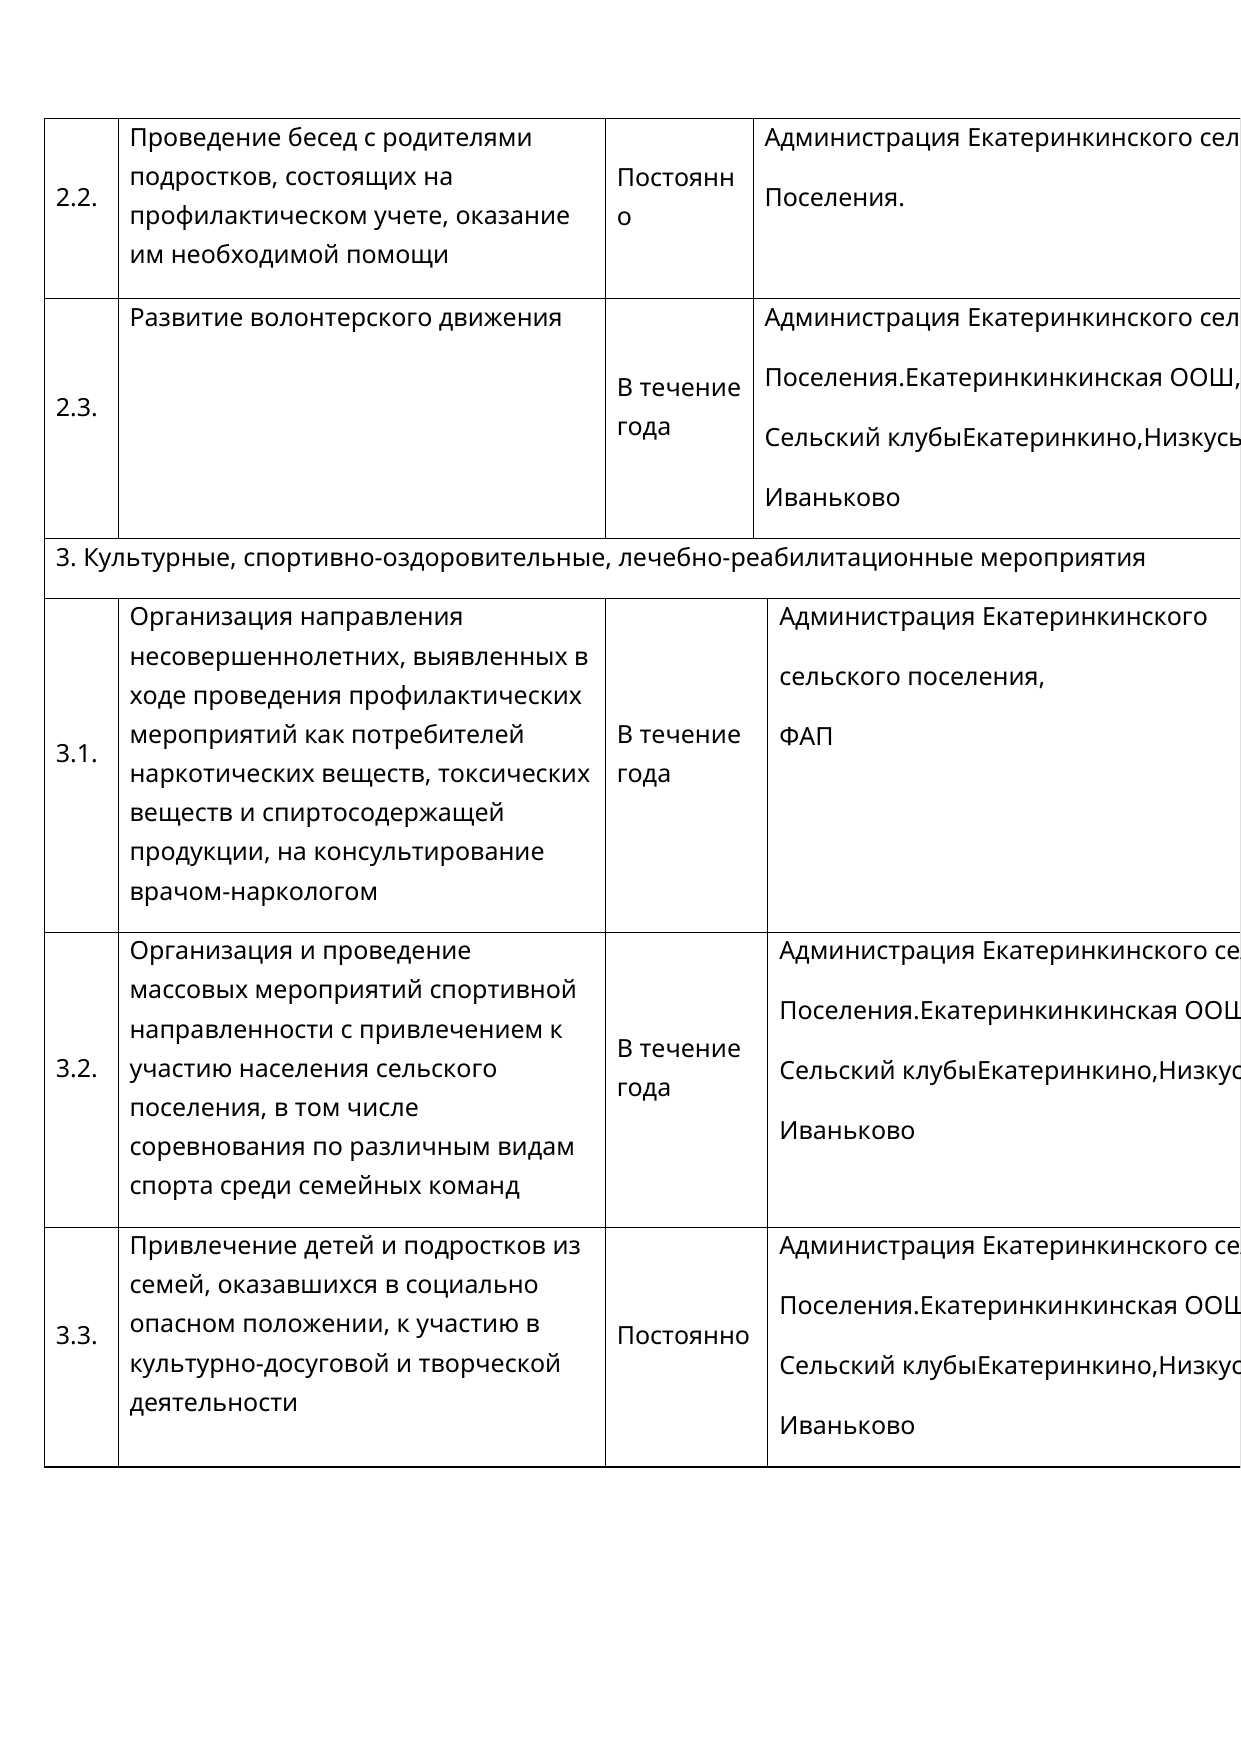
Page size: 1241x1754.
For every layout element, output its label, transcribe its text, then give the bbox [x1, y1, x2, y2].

table_cell Администрация Екатеринкинского сельского поселения, ФАП [768, 599, 1240, 932]
table_cell Развитие волонтерского движения [119, 299, 605, 538]
table_cell 2.2. [45, 119, 118, 298]
table_cell 2.3. [45, 299, 118, 538]
table_cell В течение года [606, 299, 753, 538]
table_cell Постоянно [606, 119, 753, 298]
table_cell 3.2. [45, 933, 118, 1227]
table_cell Проведение бесед с родителями подростков, состоящих на профилактическом учете, оказание им необходимой помощи [119, 119, 605, 298]
table_cell 3.3. [45, 1228, 118, 1466]
table_cell Администрация Екатеринкинского сельского Поселения.Екатеринкинкинская ООШ, Сельский клубыЕкатеринкино,Низкусь, Иваньково [768, 933, 1240, 1227]
table_cell Организация и проведение массовых мероприятий спортивной направленности с привлечением к участию населения сельского поселения, в том числе соревнования по различным видам спорта среди семейных команд [119, 933, 605, 1227]
table_cell Организация направления несовершеннолетних, выявленных в ходе проведения профилактических мероприятий как потребителей наркотических веществ, токсических веществ и спиртосодержащей продукции, на консультирование врачом-наркологом [119, 599, 605, 932]
table_cell Привлечение детей и подростков из семей, оказавшихся в социально опасном положении, к участию в культурно-досуговой и творческой деятельности [119, 1228, 605, 1466]
table_cell 3.1. [45, 599, 118, 932]
table_cell Постоянно [606, 1228, 767, 1466]
table_cell 3. Культурные, спортивно-оздоровительные, лечебно-реабилитационные мероприятия [45, 539, 1240, 598]
table_cell В течение года [606, 599, 767, 932]
table_cell Администрация Екатеринкинского сельского Поселения.Екатеринкинкинская ООШ, Сельский клубыЕкатеринкино,Низкусь, Иваньково [754, 299, 1240, 538]
table_cell Администрация Екатеринкинского сельского Поселения.Екатеринкинкинская ООШ, Сельский клубыЕкатеринкино,Низкусь, Иваньково [768, 1228, 1240, 1466]
table_cell Администрация Екатеринкинского сельского Поселения. [754, 119, 1240, 298]
table_cell В течение года [606, 933, 767, 1227]
